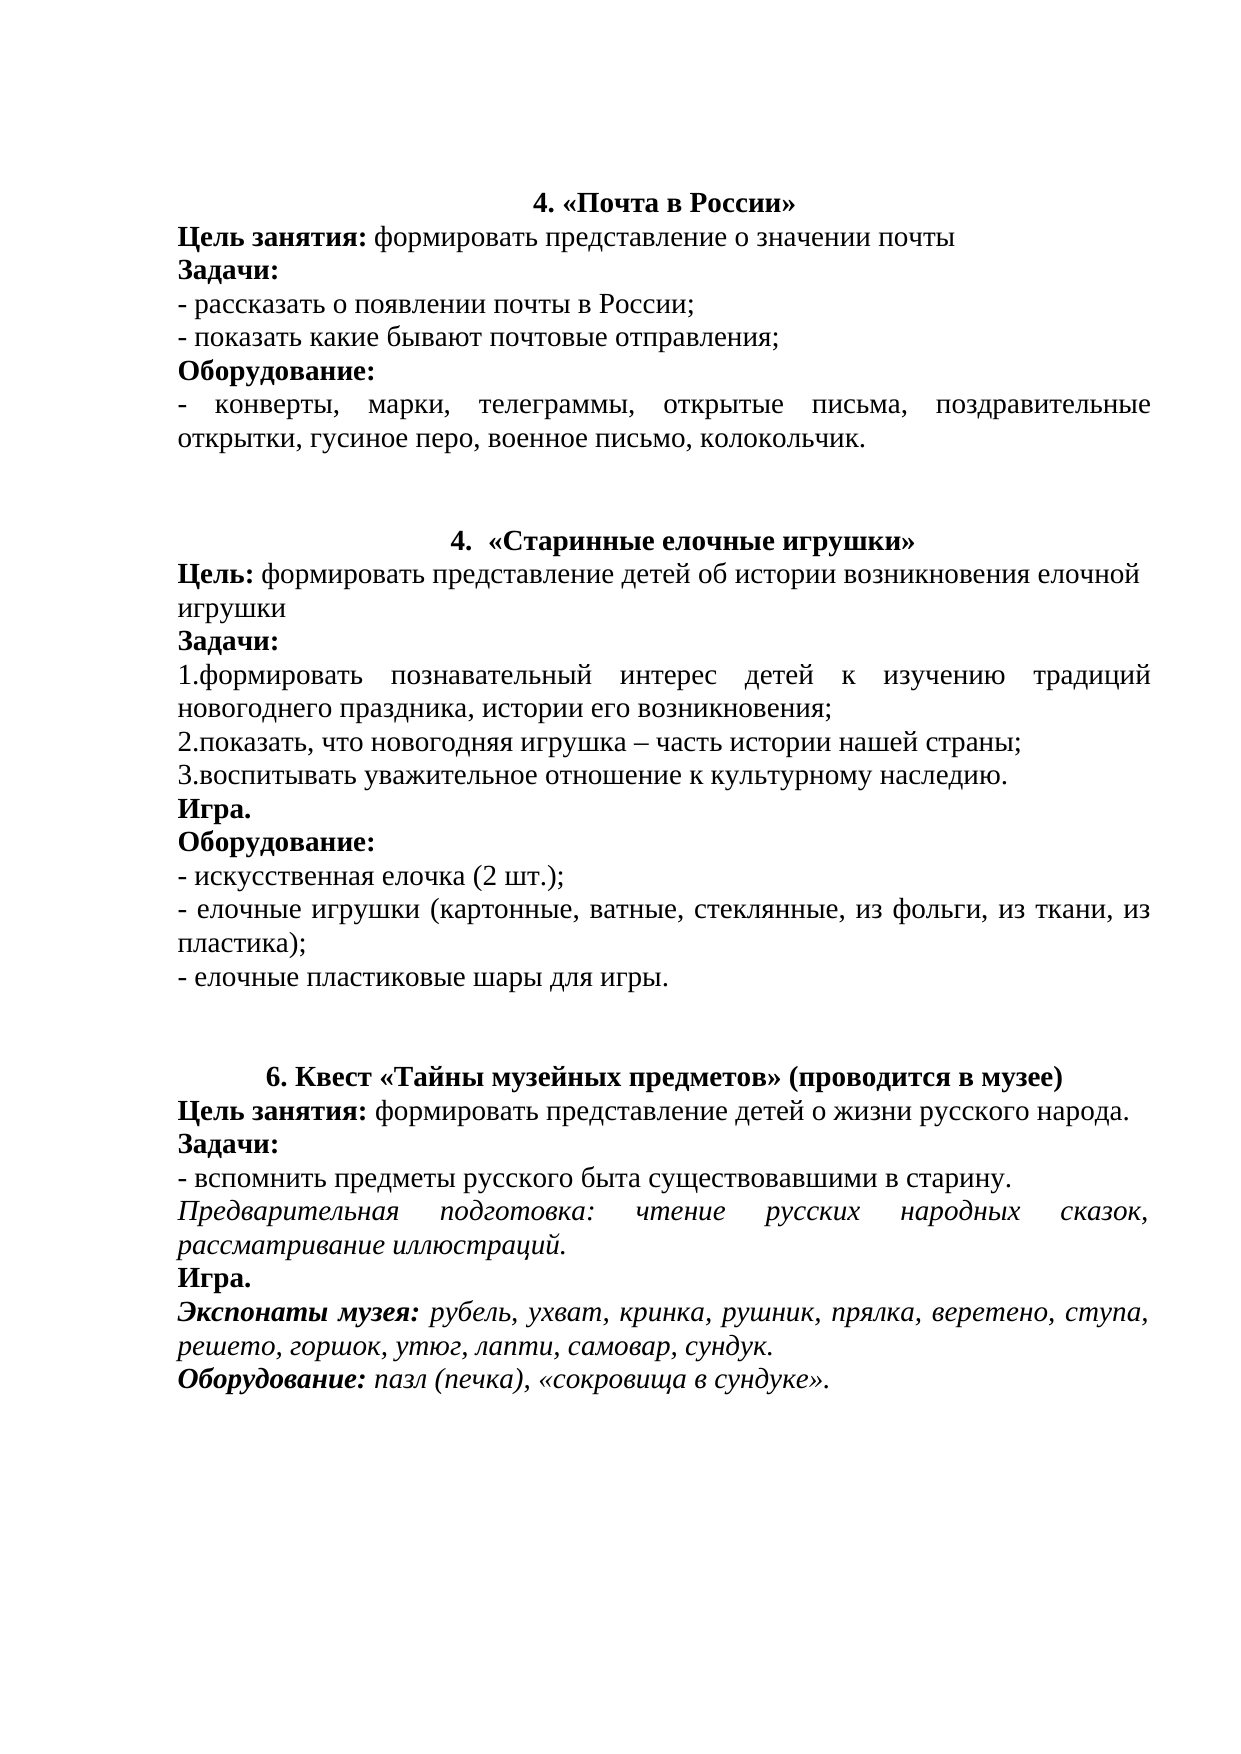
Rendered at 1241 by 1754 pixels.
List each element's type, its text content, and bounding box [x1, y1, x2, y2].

text - искусственная елочка (2 шт.); [177, 858, 1152, 892]
text - елочные игрушки (картонные, ватные, стеклянные, из фольги, из ткани, из пластика); [177, 892, 1152, 959]
text Оборудование: [177, 353, 1152, 386]
text - рассказать о появлении почты в России; [177, 286, 1152, 319]
text Предварительная подготовка: чтение русских народных сказок, рассматривание иллюстраций. [177, 1193, 1152, 1261]
list «Старинные елочные игрушки» [215, 523, 1152, 556]
text Оборудование: [177, 824, 1152, 858]
text 1.формировать познавательный интерес детей к изучению традиций новогоднего праздника, истории его возникновения; [177, 657, 1152, 724]
text Цель занятия: формировать представление о значении почты [177, 219, 1152, 252]
text Задачи: [177, 623, 1152, 657]
text - елочные пластиковые шары для игры. [177, 959, 1152, 992]
text 2.показать, что новогодняя игрушка – часть истории нашей страны; [177, 724, 1152, 757]
text Экспонаты музея: рубель, ухват, кринка, рушник, прялка, веретено, ступа, решето, горшок, утюг, лапти, самовар, сундук. [177, 1294, 1152, 1361]
text Игра. [177, 791, 1152, 824]
text 6. Квест «Тайны музейных предметов» (проводится в музее) [177, 1059, 1152, 1093]
text 3.воспитывать уважительное отношение к культурному наследию. [177, 757, 1152, 791]
text Цель занятия: формировать представление детей о жизни русского народа. [177, 1093, 1152, 1126]
text Игра. [177, 1261, 1152, 1294]
text - вспомнить предметы русского быта существовавшими в старину. [177, 1160, 1152, 1193]
text 4. «Почта в России» [177, 185, 1152, 219]
text Цель: формировать представление детей об истории возникновения елочной игрушки [177, 556, 1152, 623]
text Оборудование: пазл (печка), «сокровища в сундуке». [177, 1361, 1152, 1395]
text - конверты, марки, телеграммы, открытые письма, поздравительные открытки, гусиное перо, военное письмо, колокольчик. [177, 386, 1152, 453]
text Задачи: [177, 1126, 1152, 1160]
text Задачи: [177, 252, 1152, 286]
text - показать какие бывают почтовые отправления; [177, 319, 1152, 353]
